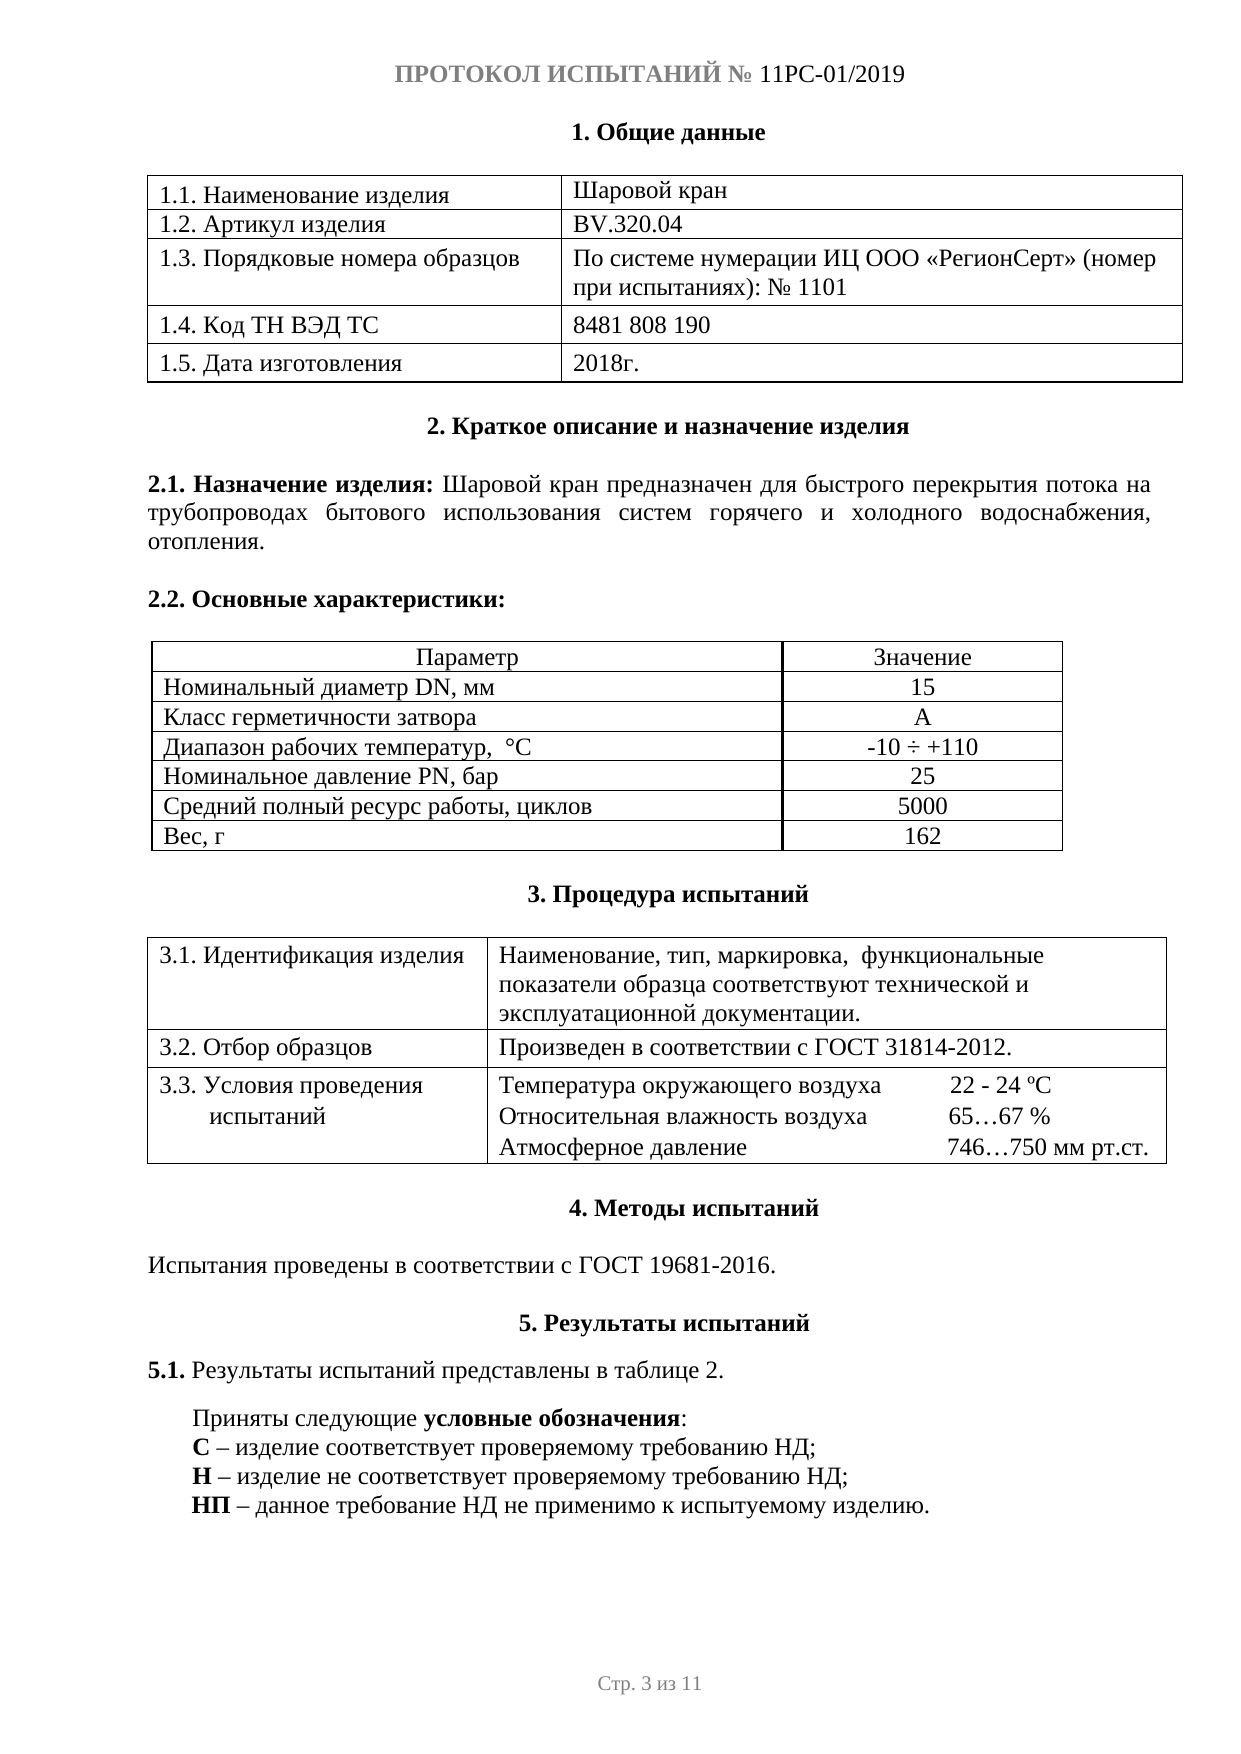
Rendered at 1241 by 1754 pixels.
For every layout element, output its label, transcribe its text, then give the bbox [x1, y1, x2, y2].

text 4. Методы испытаний [236, 1193, 1152, 1221]
table_cell Температура окружающего воздуха 22 - 24 ºС Относительная влажность воздуха 65…67 % Атмосферное давление 746…750 мм рт.ст. [488, 1068, 1166, 1163]
table_cell По системе нумерации ИЦ ООО «РегионСерт» (номер при испытаниях): № 1101 [562, 239, 1182, 305]
table_cell 2018г. [562, 344, 1182, 381]
text НП – данное требование НД не применимо к испытуемому изделию. [148, 1490, 1152, 1518]
text С – изделие соответствует проверяемому требованию НД; [192, 1432, 1152, 1461]
table_cell 5000 [784, 791, 1062, 820]
table_cell 1.4. Код ТН ВЭД ТС [148, 306, 561, 343]
text 5.1. Результаты испытаний представлены в таблице 2. [148, 1356, 1152, 1384]
table_cell 25 [784, 761, 1062, 790]
table_header Значение [784, 642, 1062, 671]
table_cell Номинальный диаметр DN, мм [153, 672, 781, 701]
table_cell Средний полный ресурс работы, циклов [153, 791, 781, 820]
table_cell Номинальное давление PN, бар [153, 761, 781, 790]
text 3. Процедура испытаний [185, 879, 1152, 908]
table_cell BV.320.04 [562, 210, 1182, 238]
table_cell А [784, 702, 1062, 731]
text Испытания проведены в соответствии с . [148, 1250, 1152, 1279]
text 1. Общие данные [185, 117, 1152, 146]
table_cell 1.3. Порядковые номера образцов [148, 239, 561, 305]
table_cell 8481 808 190 [562, 306, 1182, 343]
text 2. Краткое описание и назначение изделия [185, 411, 1152, 440]
text 2.1. Назначение изделия: Шаровой кран предназначен для быстрого перекрытия потока на трубопроводах бытового использования систем горячего и холодного водоснабжения, отопления. [148, 469, 1152, 555]
table_header Шаровой кран [562, 176, 1182, 208]
table_cell 3.3. Условия проведения испытаний [148, 1068, 487, 1163]
text 5. Результаты испытаний [148, 1308, 1152, 1336]
table_cell Класс герметичности затвора [153, 702, 781, 731]
text 2.2. Основные характеристики: [148, 584, 1152, 612]
table_cell Диапазон рабочих температур, °С [153, 732, 781, 760]
table_cell -10 ÷ +110 [784, 732, 1062, 760]
table_cell 1.5. Дата изготовления [148, 344, 561, 381]
table_cell Произведен в соответствии с ГОСТ 31814-2012. [488, 1030, 1166, 1067]
table_cell 162 [784, 821, 1062, 850]
text Приняты следующие условные обозначения: [192, 1403, 1152, 1432]
table_header 3.1. Идентификация изделия [148, 938, 487, 1028]
table_cell 15 [784, 672, 1062, 701]
text Н – изделие не соответствует проверяемому требованию НД; [192, 1461, 1152, 1490]
table_cell 3.2. Отбор образцов [148, 1030, 487, 1067]
table_header Параметр [153, 642, 781, 671]
table_header Наименование, тип, маркировка, функциональные показатели образца соответствуют технической и эксплуатационной документации. [488, 938, 1166, 1028]
table_header 1.1. Наименование изделия [148, 176, 561, 208]
table_cell 1.2. Артикул изделия [148, 210, 561, 238]
table_cell Вес, г [153, 821, 781, 850]
